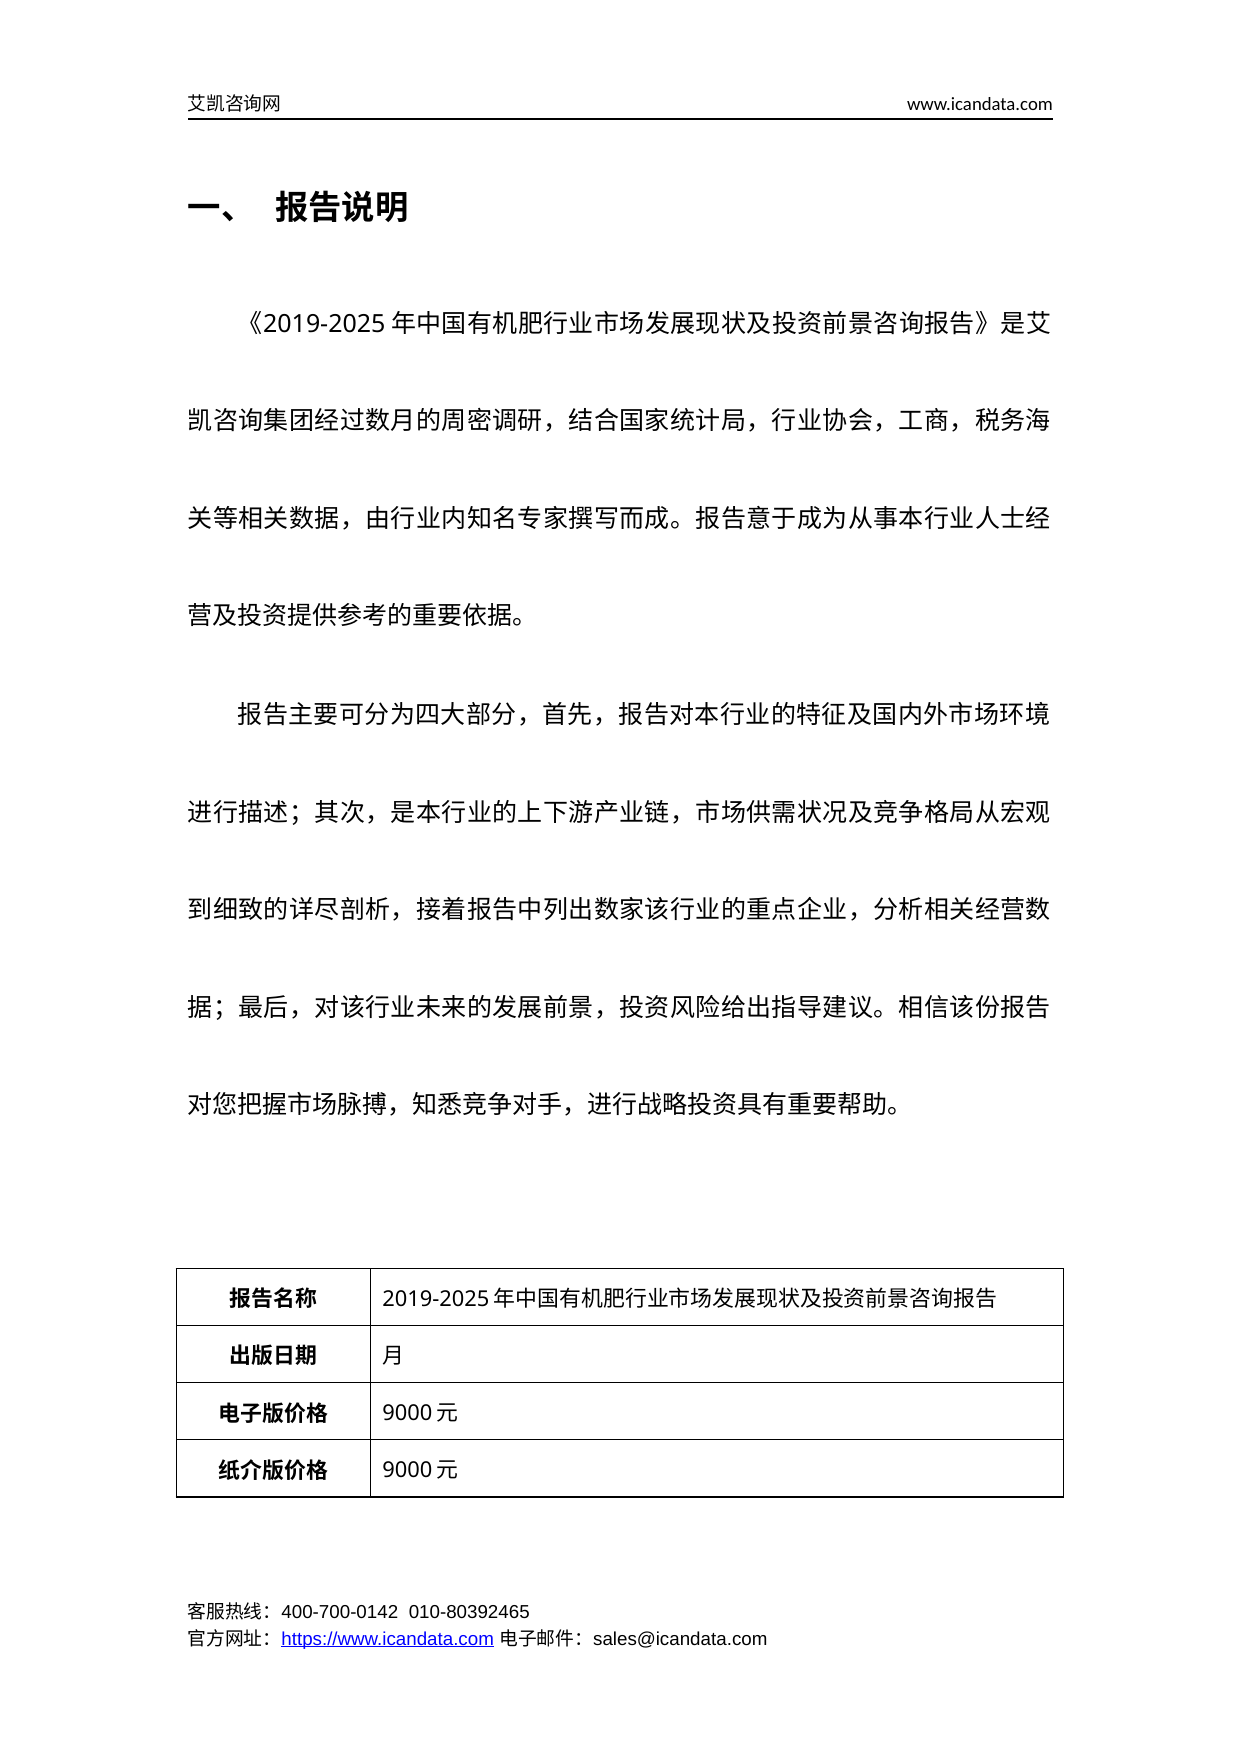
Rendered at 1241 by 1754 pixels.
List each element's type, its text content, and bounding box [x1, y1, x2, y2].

text 报告主要可分为四大部分，首先，报告对本行业的特征及国内外市场环境进行描述；其次，是本行业的上下游产业链，市场供需状况及竞争格局从宏观到细致的详尽剖析，接着报告中列出数家该行业的重点企业，分析相关经营数据；最后，对该行业未来的发展前景，投资风险给出指导建议。相信该份报告对您把握市场脉搏，知悉竞争对手，进行战略投资具有重要帮助。 [187, 681, 1053, 1136]
table_header 2019-2025年中国有机肥行业市场发展现状及投资前景咨询报告 [371, 1269, 1063, 1325]
table_header 报告名称 [177, 1269, 370, 1325]
table_cell 电子版价格 [177, 1383, 370, 1439]
table_cell 纸介版价格 [177, 1440, 370, 1496]
table_cell 9000元 [371, 1440, 1063, 1496]
table_cell 出版日期 [177, 1326, 370, 1382]
subtitle 报告说明 [187, 172, 1053, 237]
text 《2019-2025年中国有机肥行业市场发展现状及投资前景咨询报告》是艾凯咨询集团经过数月的周密调研，结合国家统计局，行业协会，工商，税务海关等相关数据，由行业内知名专家撰写而成。报告意于成为从事本行业人士经营及投资提供参考的重要依据。 [187, 289, 1053, 646]
table_cell 9000元 [371, 1383, 1063, 1439]
table_cell 月 [371, 1326, 1063, 1382]
